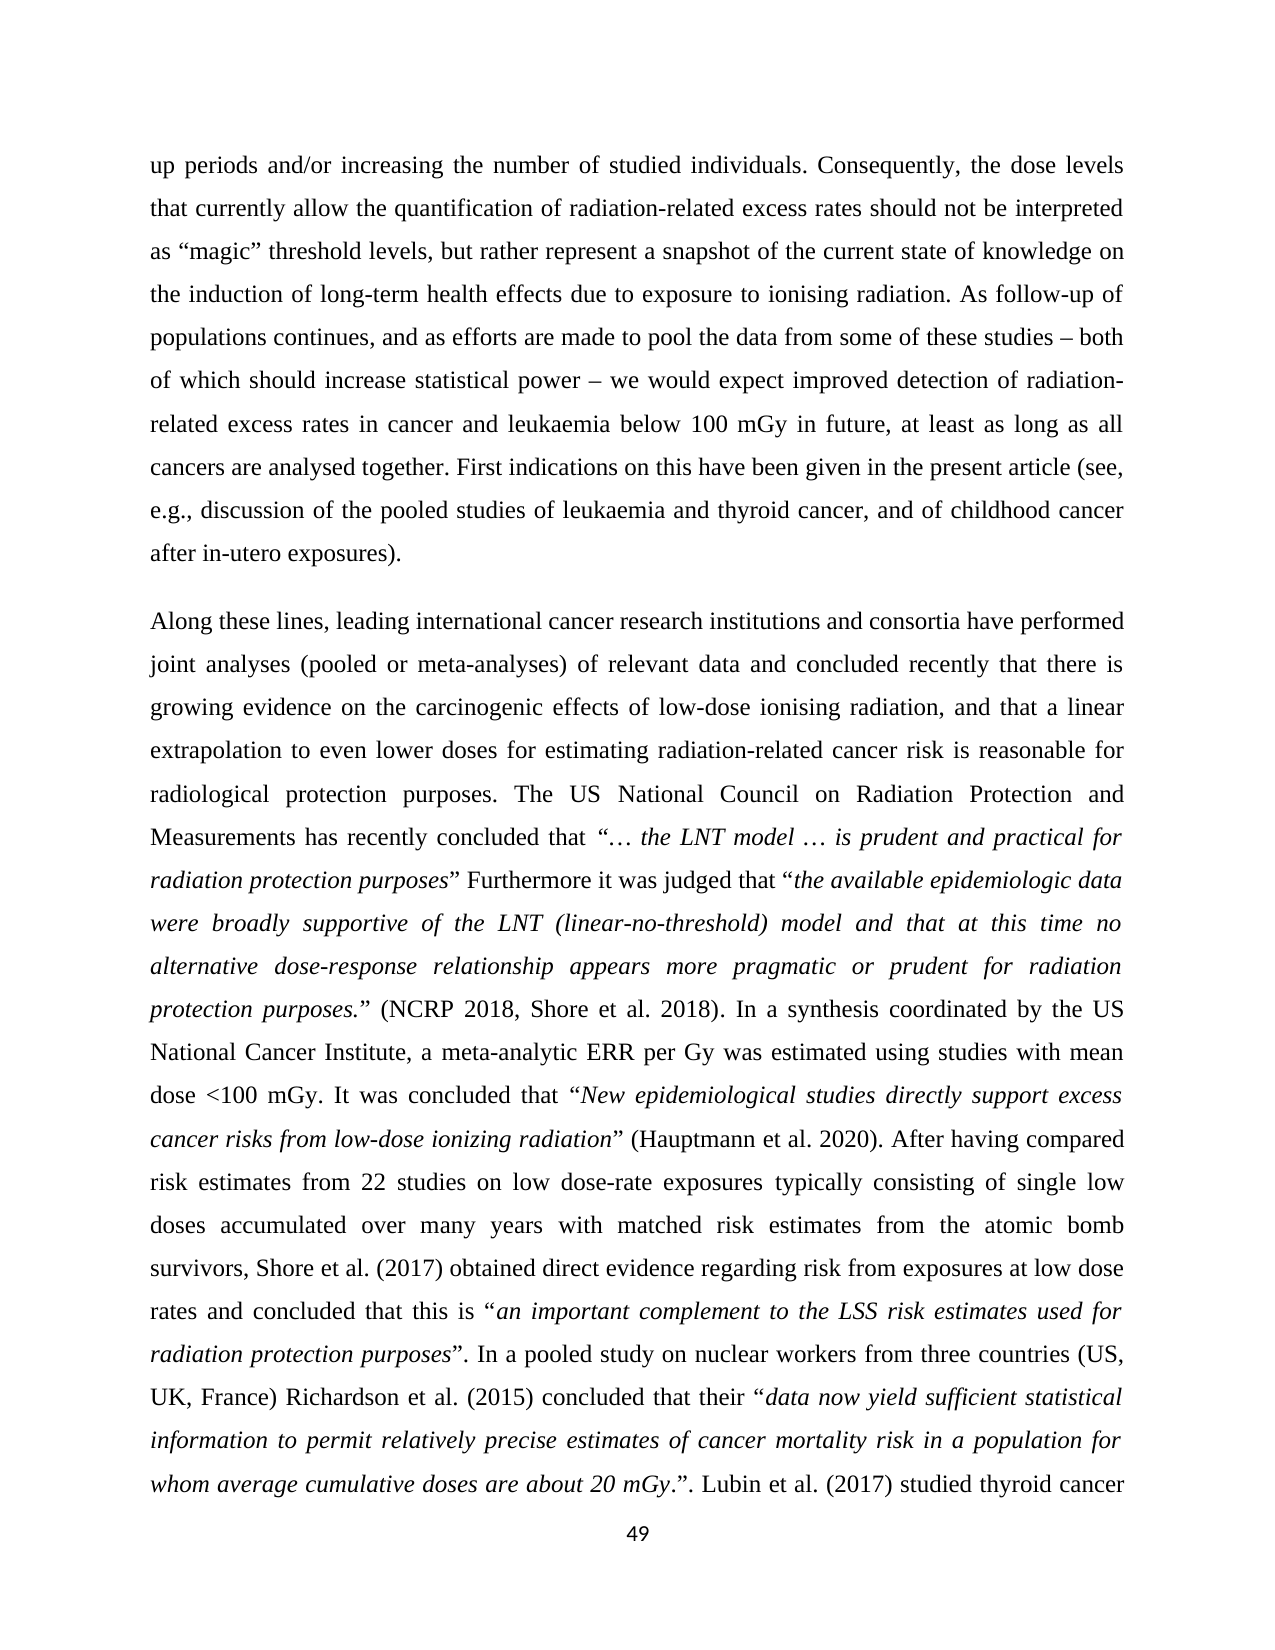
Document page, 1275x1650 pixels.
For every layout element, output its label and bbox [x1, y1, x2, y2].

text [150, 606, 1125, 1497]
text [150, 150, 1125, 567]
